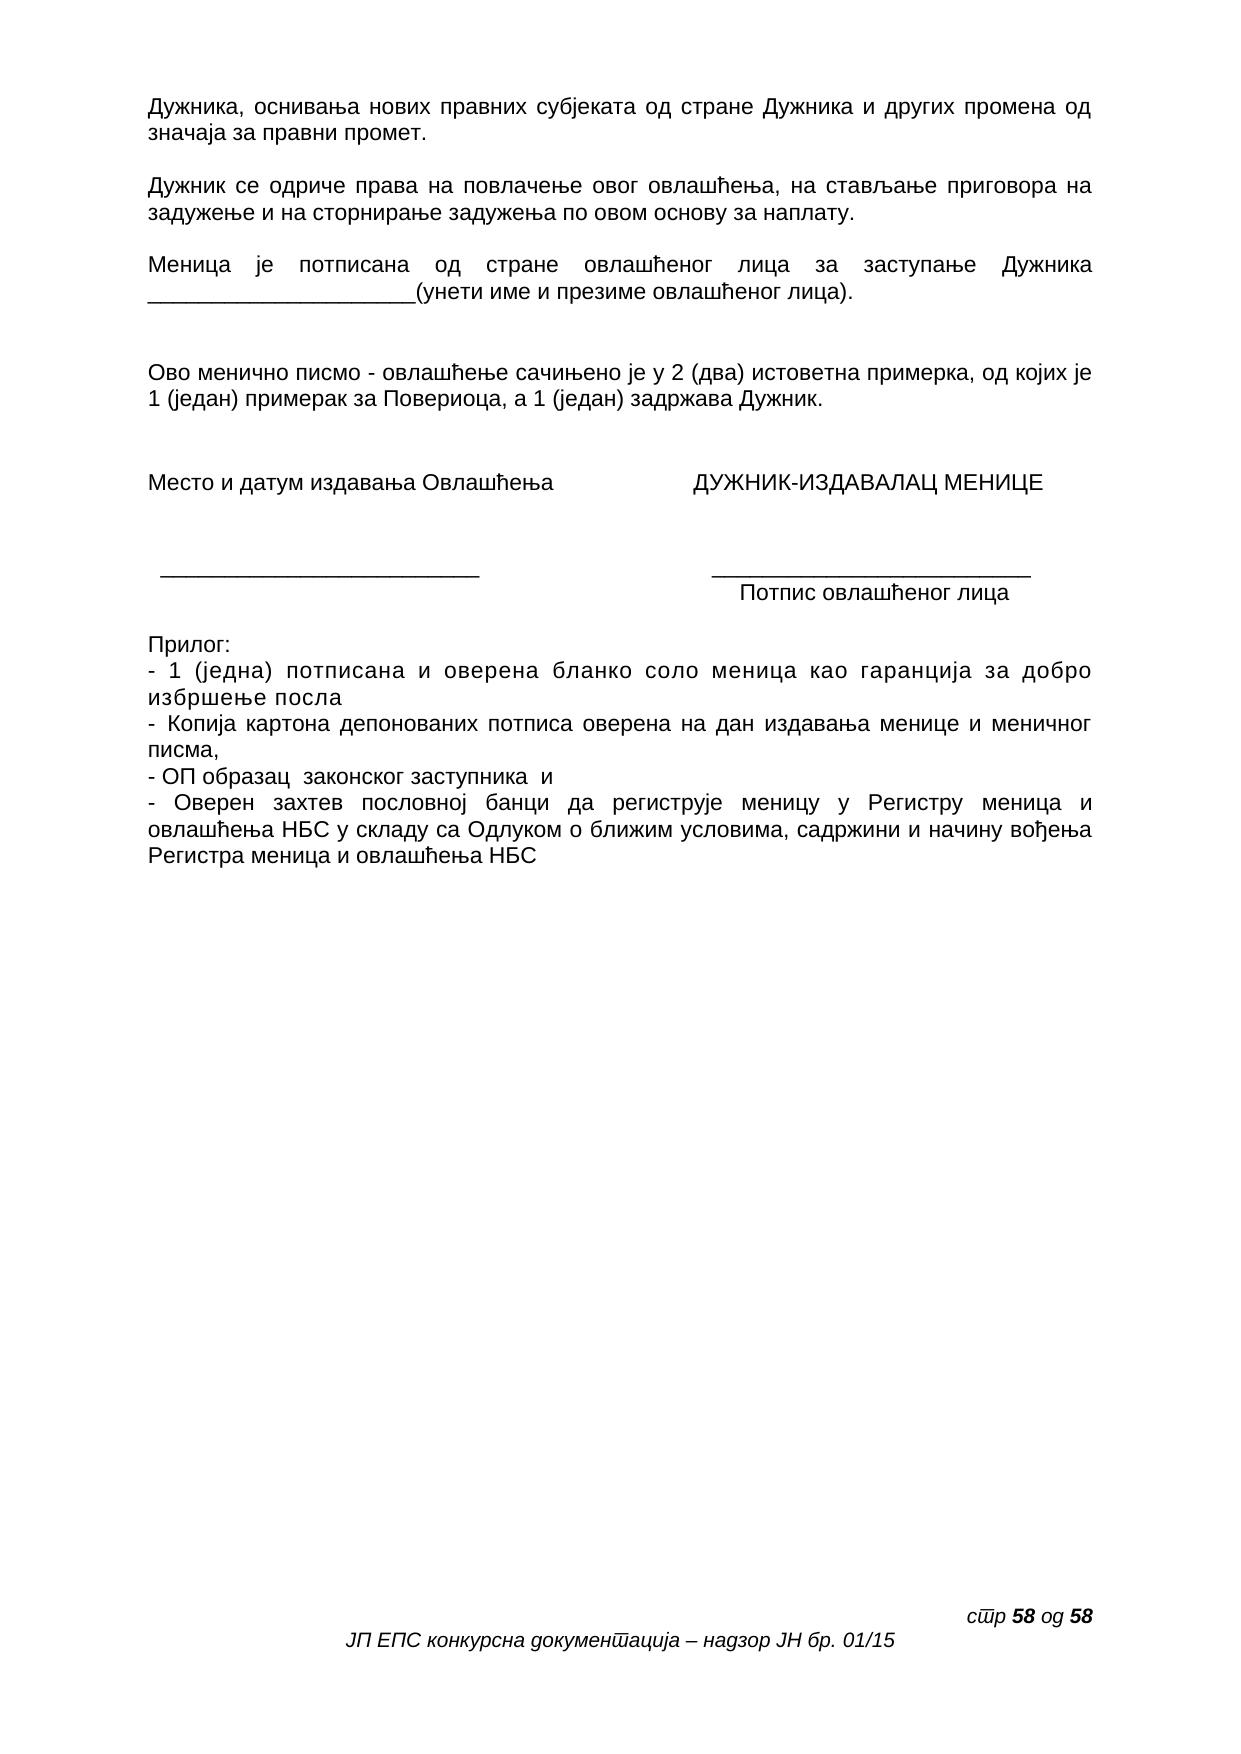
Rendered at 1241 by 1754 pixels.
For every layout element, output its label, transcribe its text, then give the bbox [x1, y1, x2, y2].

text Прилог: [148, 631, 1093, 657]
text Ово менично писмо - овлашћење сачињено је у 2 (два) истоветна примерка, од којих је 1 (један) примерак за Повериоца, а 1 (један) задржава Дужник. [148, 360, 1093, 412]
text - 1 (једна) потписана и оверена бланко соло меница као гаранција за добро избршење посла [148, 657, 1093, 710]
text Потпис овлашћеног лица [148, 579, 1093, 605]
text _________________________ _________________________ [148, 552, 1093, 579]
text - ОП образац законског заступника и [148, 763, 1093, 789]
text - Оверен захтев пословној банци да региструје меницу у Регистру меница и овлашћења НБС у складу са Одлуком о ближим условима, садржини и начину вођења Регистра меница и овлашћења НБС [148, 789, 1093, 868]
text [148, 94, 1093, 146]
text Меница је потписана од стране овлашћеног лица за заступање Дужника _____________________(унети име и презиме овлашћеног лица). [148, 251, 1093, 304]
text - Копија картона депонованих потписа оверена на дан издавања менице и меничног писма, [148, 710, 1093, 763]
text Место и датум издавања Овлашћења ДУЖНИК-ИЗДАВАЛАЦ МЕНИЦЕ [148, 468, 1093, 495]
text Дужник се одриче права на повлачење овог овлашћења, на стављање приговора на задужење и на сторнирање задужења по овом основу за наплату. [148, 172, 1093, 225]
